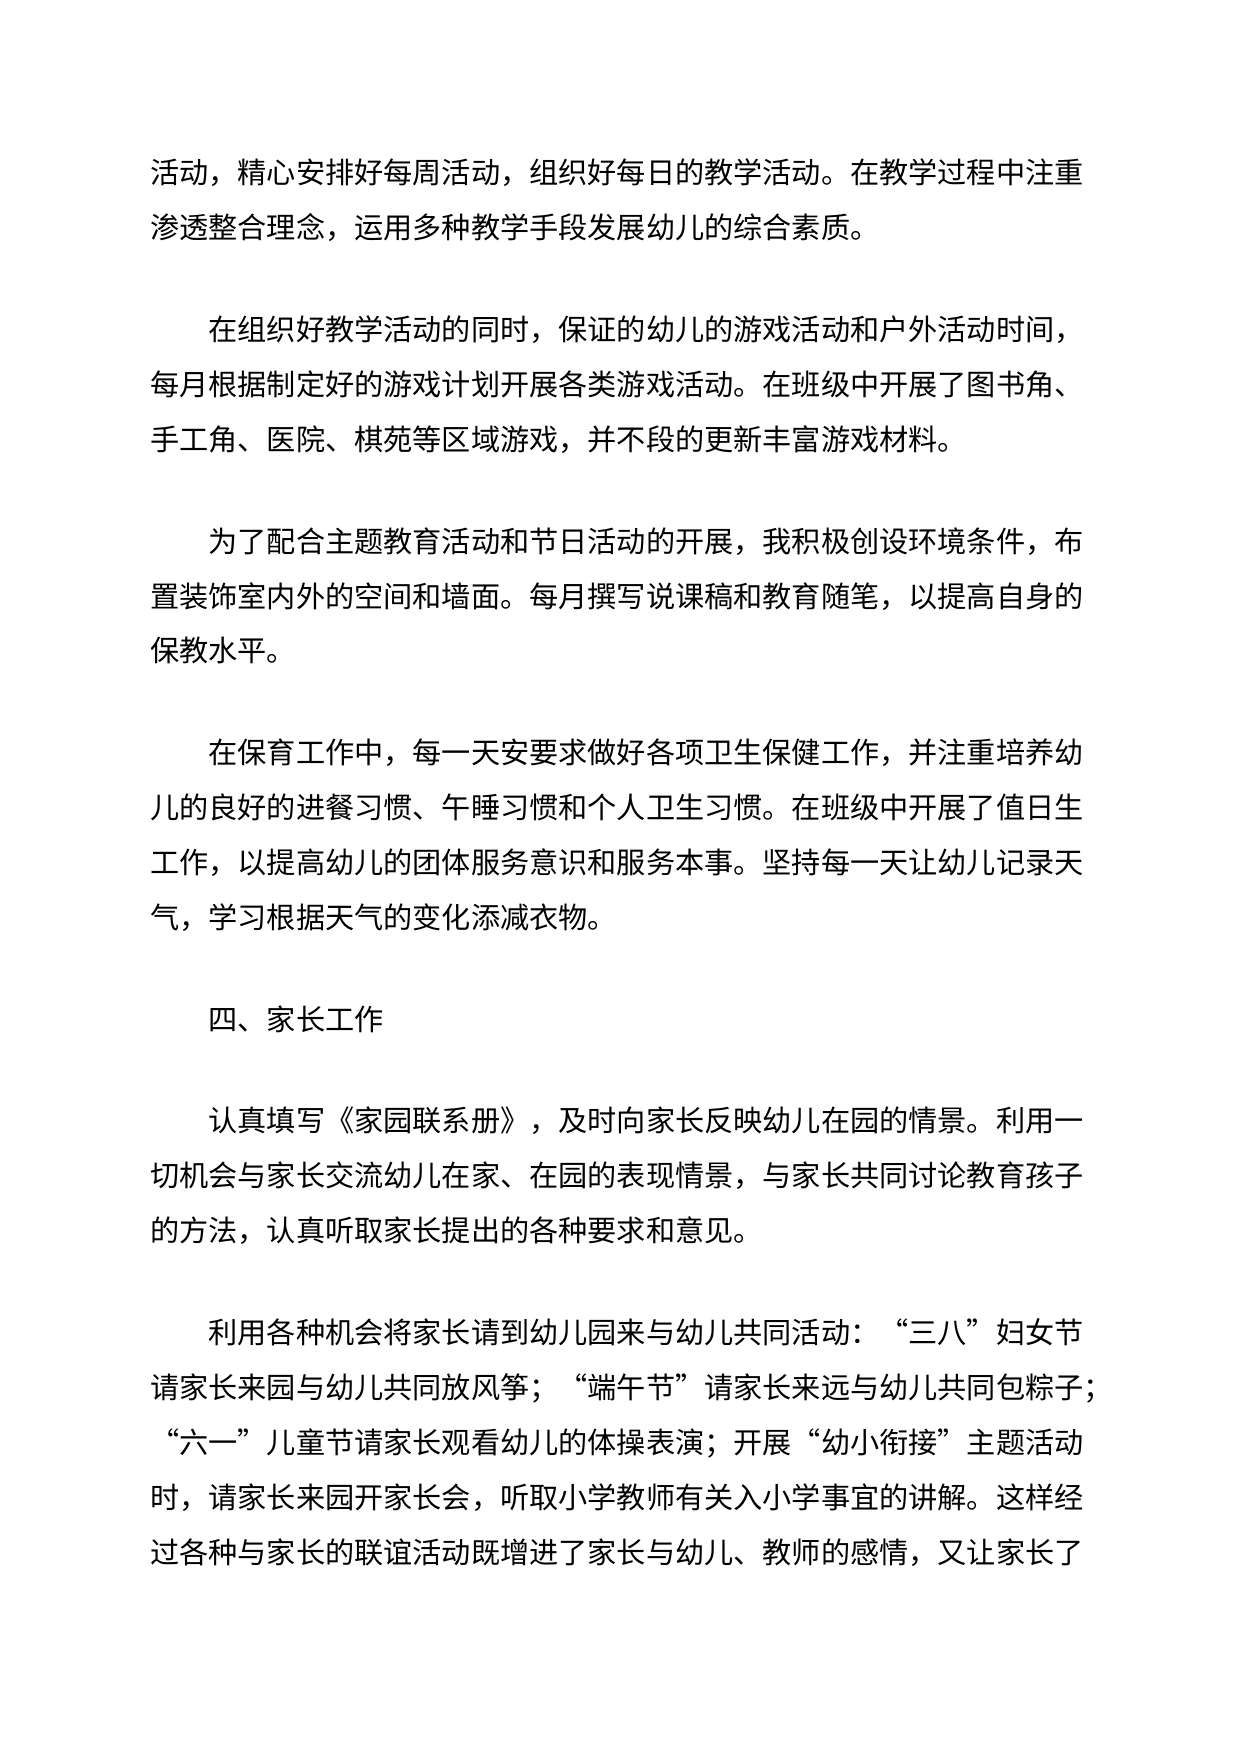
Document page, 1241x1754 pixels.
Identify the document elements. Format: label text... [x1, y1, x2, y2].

text 四、家长工作 [150, 996, 1090, 1038]
text 为了配合主题教育活动和节日活动的开展，我积极创设环境条件，布置装饰室内外的空间和墙面。每月撰写说课稿和教育随笔，以提高自身的保教水平。 [150, 518, 1090, 670]
text 认真填写《家园联系册》，及时向家长反映幼儿在园的情景。利用一切机会与家长交流幼儿在家、在园的表现情景，与家长共同讨论教育孩子的方法，认真听取家长提出的各种要求和意见。 [150, 1098, 1090, 1250]
text 在保育工作中，每一天安要求做好各项卫生保健工作，并注重培养幼儿的良好的进餐习惯、午睡习惯和个人卫生习惯。在班级中开展了值日生工作，以提高幼儿的团体服务意识和服务本事。坚持每一天让幼儿记录天气，学习根据天气的变化添减衣物。 [150, 730, 1090, 937]
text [150, 1309, 1090, 1571]
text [150, 150, 1090, 247]
text 在组织好教学活动的同时，保证的幼儿的游戏活动和户外活动时间，每月根据制定好的游戏计划开展各类游戏活动。在班级中开展了图书角、手工角、医院、棋苑等区域游戏，并不段的更新丰富游戏材料。 [150, 307, 1090, 459]
